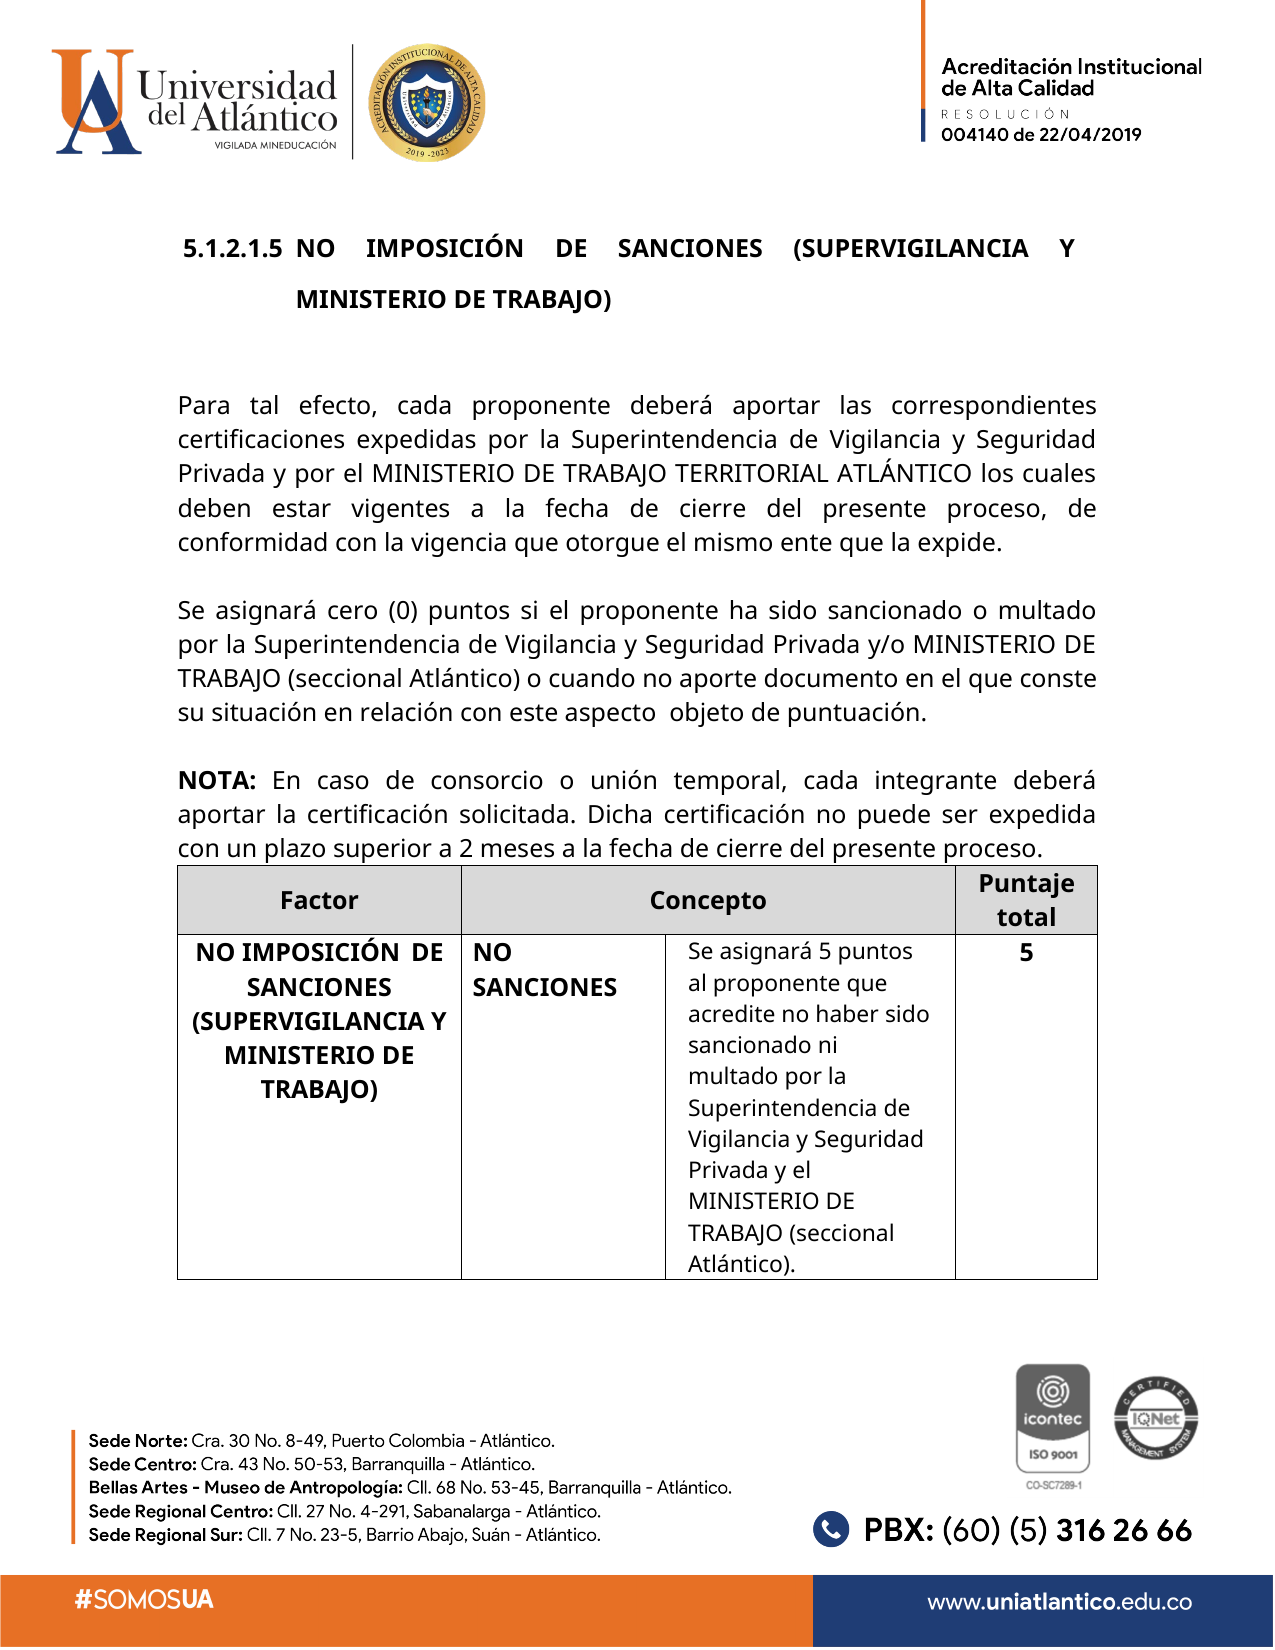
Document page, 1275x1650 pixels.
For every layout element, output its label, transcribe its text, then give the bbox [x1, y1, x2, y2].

table_header Puntaje total [956, 866, 1097, 934]
text NOTA: En caso de consorcio o unión temporal, cada integrante deberá aportar la certificación solicitada. Dicha certificación no puede ser expedida con un plazo superior a 2 meses a la fecha de cierre del presente proceso. [177, 763, 1098, 865]
table_cell 5 [956, 935, 1097, 1279]
text Para tal efecto, cada proponente deberá aportar las correspondientes certificaciones expedidas por la Superintendencia de Vigilancia y Seguridad Privada y por el MINISTERIO DE TRABAJO TERRITORIAL ATLÁNTICO los cuales deben estar vigentes a la fecha de cierre del presente proceso, de conformidad con la vigencia que otorgue el mismo ente que la expide. [177, 388, 1098, 558]
picture [0, 1357, 1273, 1647]
picture [51, 43, 486, 162]
picture [921, 0, 1202, 142]
table_cell NO IMPOSICIÓN DE SANCIONES (SUPERVIGILANCIA Y MINISTERIO DE TRABAJO) [178, 935, 461, 1279]
table_header Concepto [462, 866, 955, 934]
text Se asignará cero (0) puntos si el proponente ha sido sancionado o multado por la Superintendencia de Vigilancia y Seguridad Privada y/o MINISTERIO DE TRABAJO (seccional Atlántico) o cuando no aporte documento en el que conste su situación en relación con este aspecto objeto de puntuación. [177, 592, 1098, 729]
table_cell NO SANCIONES [462, 935, 665, 1279]
table_header Factor [178, 866, 461, 934]
list NO IMPOSICIÓN DE SANCIONES (SUPERVIGILANCIA Y MINISTERIO DE TRABAJO) [183, 231, 1076, 316]
